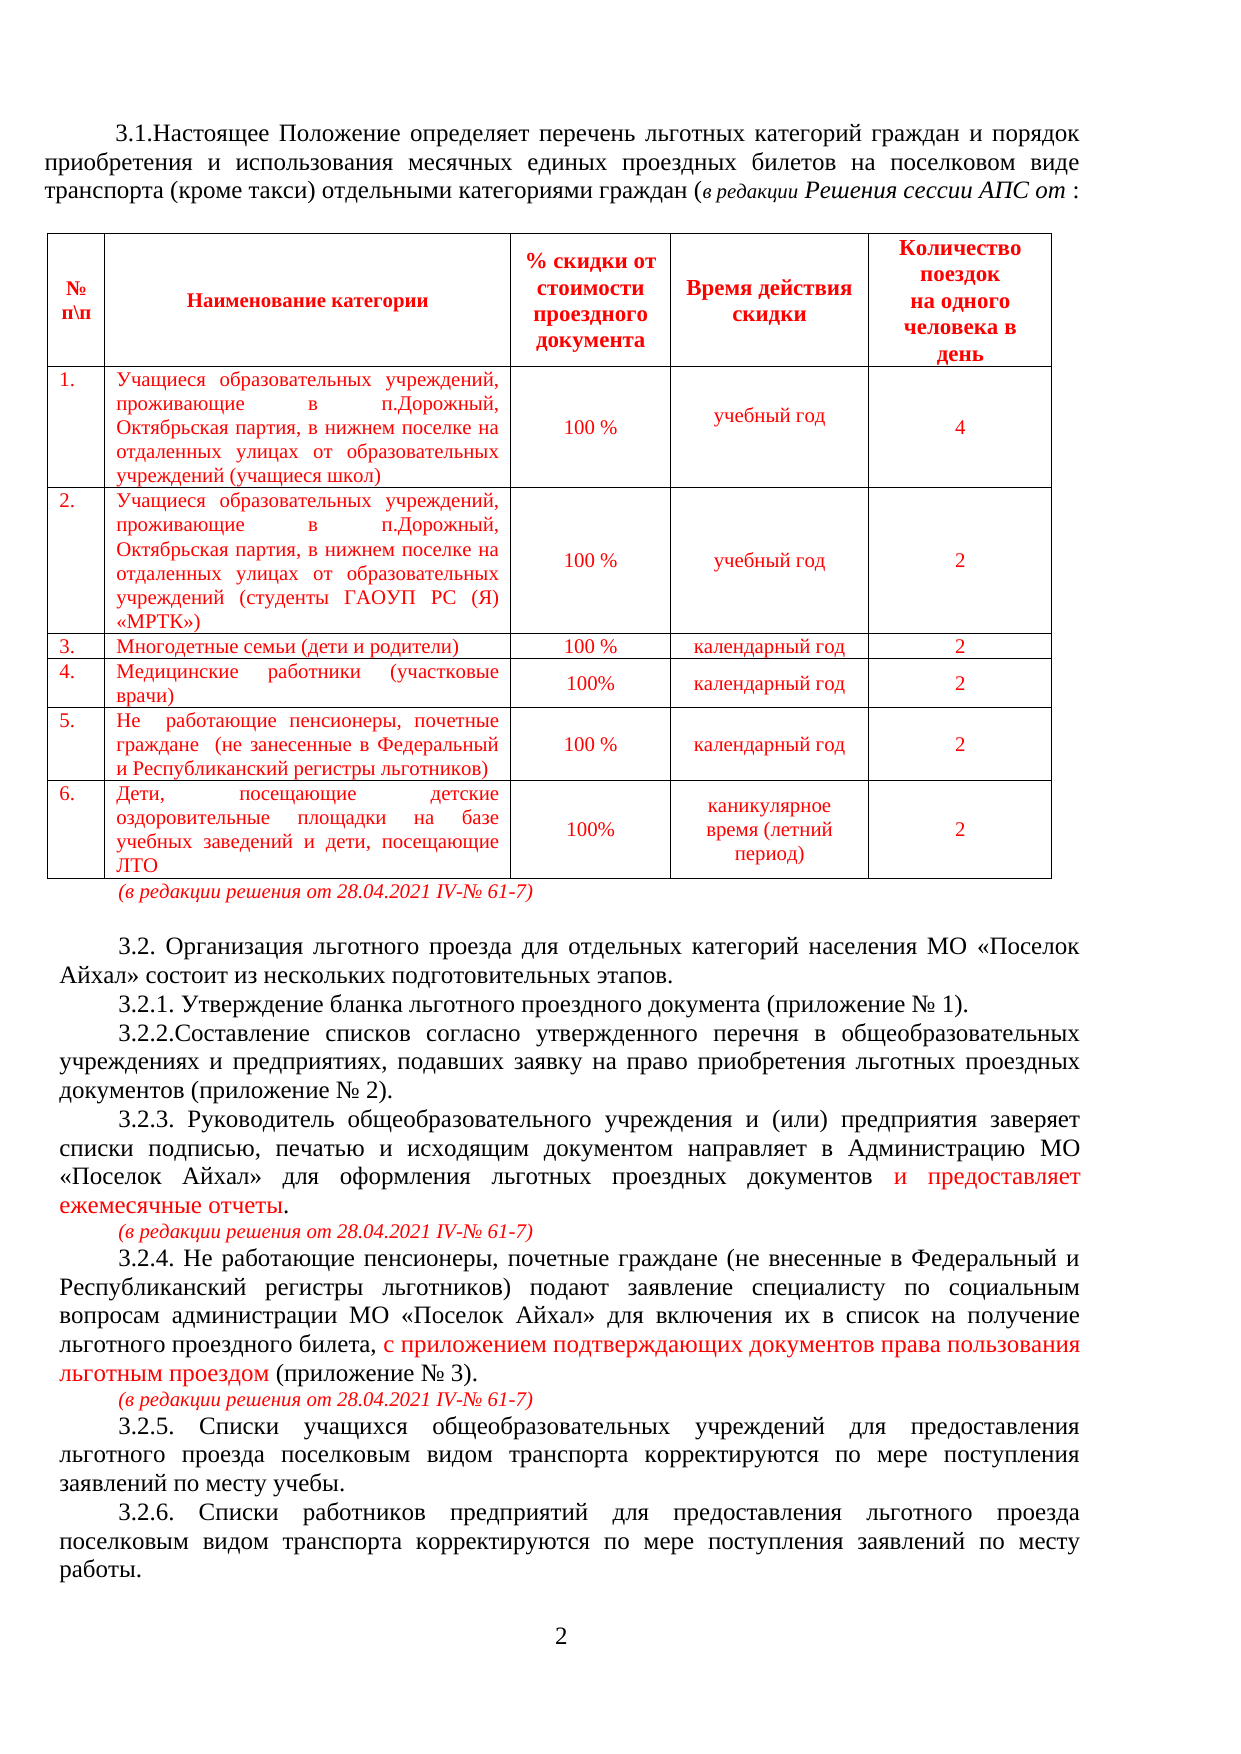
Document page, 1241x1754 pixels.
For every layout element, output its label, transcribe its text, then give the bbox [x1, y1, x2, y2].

table_cell 2 [869, 781, 1051, 877]
table_header Время действия скидки [671, 234, 868, 366]
table_cell 2 [869, 659, 1051, 707]
table_cell 100 % [511, 488, 670, 633]
table_cell Учащиеся образовательных учреждений, проживающие в п.Дорожный, Октябрьская партия, в нижнем поселке на отдаленных улицах от образовательных учреждений (студенты ГАОУП РС (Я) «МРТК») [105, 488, 510, 633]
table_cell 6. [48, 781, 104, 877]
table_cell календарный год [671, 634, 868, 658]
text 3.2.3. Руководитель общеобразовательного учреждения и (или) предприятия заверяет списки подписью, печатью и исходящим документом направляет в Администрацию МО «Поселок Айхал» для оформления льготных проездных документов и предоставляет ежемесячные отчеты. [59, 1104, 1081, 1219]
table_cell Многодетные семьи (дети и родители) [105, 634, 510, 658]
table_cell учебный год [671, 367, 868, 487]
table_cell 2 [869, 634, 1051, 658]
table_cell 2 [869, 488, 1051, 633]
table_cell Дети, посещающие детские оздоровительные площадки на базе учебных заведений и дети, посещающие ЛТО [105, 781, 510, 877]
text 3.2.1. Утверждение бланка льготного проездного документа (приложение № 1). [59, 989, 1081, 1018]
table_header № п\п [48, 234, 104, 366]
table_header Наименование категории [105, 234, 510, 366]
table_cell каникулярное время (летний период) [671, 781, 868, 877]
table_cell Учащиеся образовательных учреждений, проживающие в п.Дорожный, Октябрьская партия, в нижнем поселке на отдаленных улицах от образовательных учреждений (учащиеся школ) [105, 367, 510, 487]
text (в редакции решения от 28.04.2021 IV-№ 61-7) [59, 1387, 1081, 1411]
text (в редакции решения от 28.04.2021 IV-№ 61-7) [59, 1219, 1081, 1243]
text 3.2.4. Не работающие пенсионеры, почетные граждане (не внесенные в Федеральный и Республиканский регистры льготников) подают заявление специалисту по социальным вопросам администрации МО «Поселок Айхал» для включения их в список на получение льготного проездного билета, с приложением подтверждающих документов права пользования льготным проездом (приложение № 3). [59, 1243, 1081, 1387]
table_cell Медицинские работники (участковые врачи) [105, 659, 510, 707]
table_cell 1. [48, 367, 104, 487]
text (в редакции решения от 28.04.2021 IV-№ 61-7) [59, 878, 1081, 903]
table_cell календарный год [671, 708, 868, 780]
table_cell 100% [511, 659, 670, 707]
table_header Количество поездок на одного человека в день [869, 234, 1051, 366]
table_cell 100% [511, 781, 670, 877]
text 3.2. Организация льготного проезда для отдельных категорий населения МО «Поселок Айхал» состоит из нескольких подготовительных этапов. [59, 931, 1081, 989]
table_cell календарный год [671, 659, 868, 707]
text 3.2.5. Списки учащихся общеобразовательных учреждений для предоставления льготного проезда поселковым видом транспорта корректируются по мере поступления заявлений по месту учебы. [59, 1411, 1081, 1497]
table_cell 5. [48, 708, 104, 780]
table_header % скидки от стоимости проездного документа [511, 234, 670, 366]
table_cell 100 % [511, 708, 670, 780]
table_cell 100 % [511, 634, 670, 658]
table_cell 4. [48, 659, 104, 707]
table_cell учебный год [671, 488, 868, 633]
text 3.2.6. Списки работников предприятий для предоставления льготного проезда поселковым видом транспорта корректируются по мере поступления заявлений по месту работы. [59, 1497, 1081, 1583]
table_cell 2. [48, 488, 104, 633]
table_cell 100 % [511, 367, 670, 487]
table_cell 3. [48, 634, 104, 658]
text 3.1.Настоящее Положение определяет перечень льготных категорий граждан и порядок приобретения и использования месячных единых проездных билетов на поселковом виде транспорта (кроме такси) отдельными категориями граждан (в редакции Решения сессии АПС от : [44, 118, 1081, 204]
table_cell Не работающие пенсионеры, почетные граждане (не занесенные в Федеральный и Республиканский регистры льготников) [105, 708, 510, 780]
text 3.2.2.Составление списков согласно утвержденного перечня в общеобразовательных учреждениях и предприятиях, подавших заявку на право приобретения льготных проездных документов (приложение № 2). [59, 1018, 1081, 1104]
table_cell 4 [869, 367, 1051, 487]
table_cell 2 [869, 708, 1051, 780]
